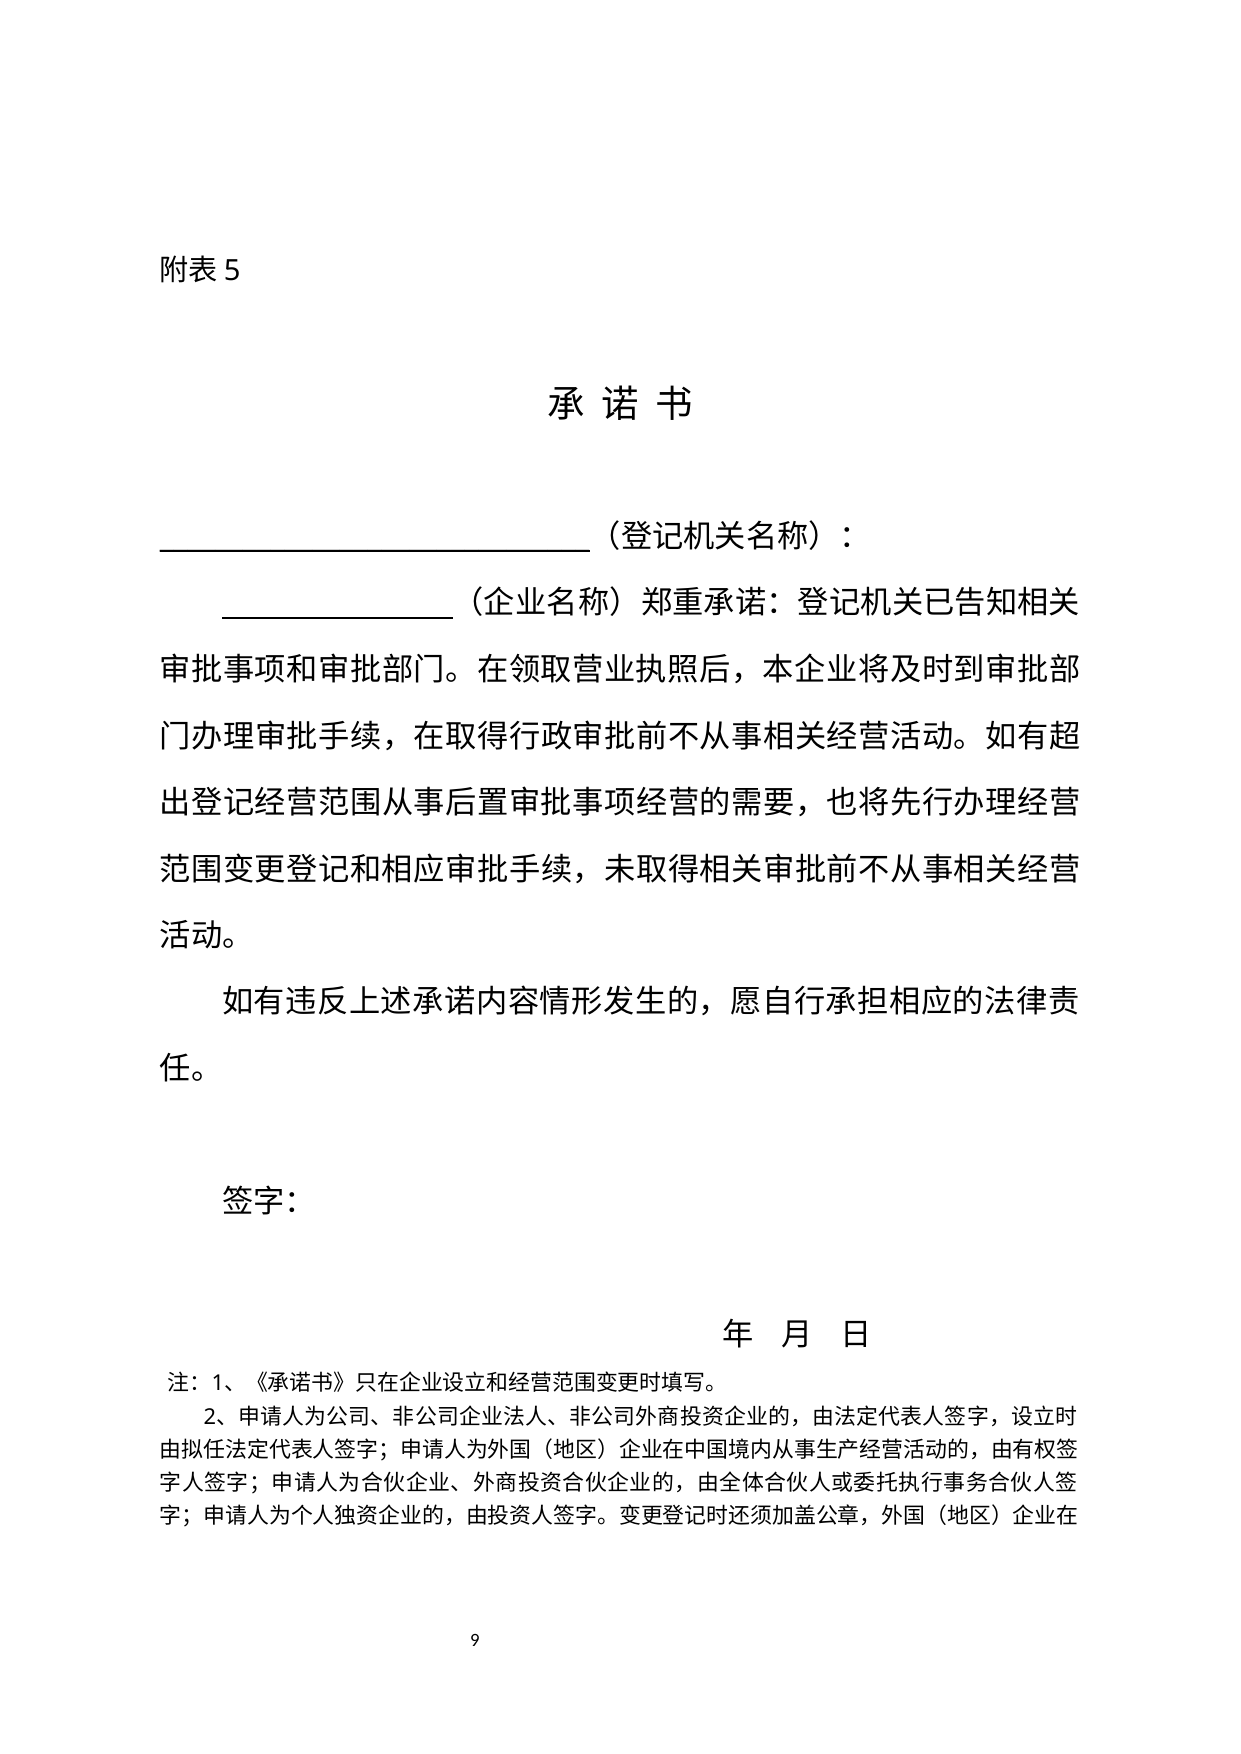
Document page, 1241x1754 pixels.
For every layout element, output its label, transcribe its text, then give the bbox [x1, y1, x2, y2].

text 承 诺 书 [159, 368, 1081, 434]
text （企业名称）郑重承诺：登记机关已告知相关审批事项和审批部门。在领取营业执照后，本企业将及时到审批部门办理审批手续，在取得行政审批前不从事相关经营活动。如有超出登记经营范围从事后置审批事项经营的需要，也将先行办理经营范围变更登记和相应审批手续，未取得相关审批前不从事相关经营活动。 [159, 567, 1081, 966]
text 年 月 日 [159, 1298, 1081, 1365]
text 附表5 [159, 235, 1081, 301]
text 如有违反上述承诺内容情形发生的，愿自行承担相应的法律责任。 [159, 966, 1081, 1099]
text _______________________________（登记机关名称）： [159, 501, 1081, 567]
text 签字： [159, 1165, 1081, 1232]
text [159, 1398, 1081, 1531]
text 注：1、《承诺书》只在企业设立和经营范围变更时填写。 [159, 1365, 1081, 1398]
